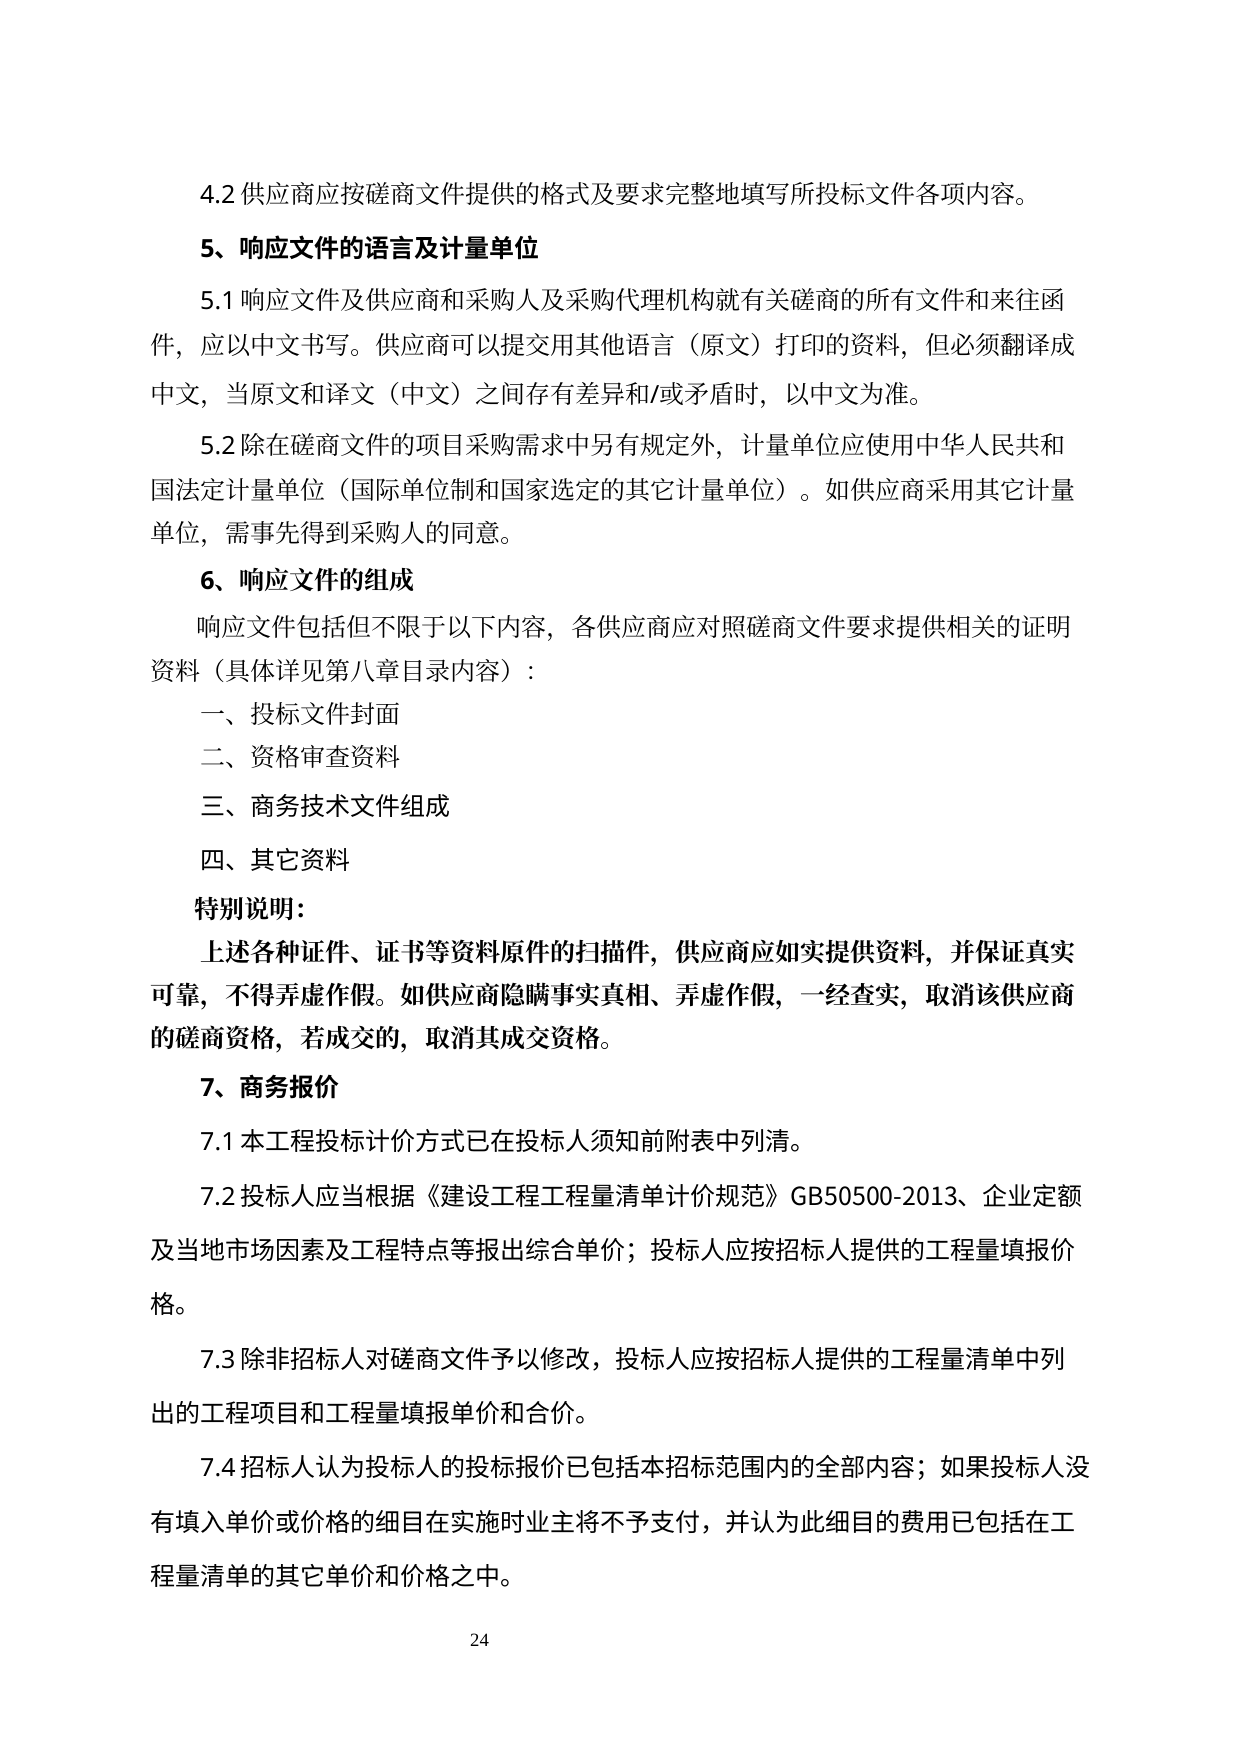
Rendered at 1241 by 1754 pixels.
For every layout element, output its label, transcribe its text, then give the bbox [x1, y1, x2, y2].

text 三、商务技术文件组成 [150, 786, 1090, 822]
text 6、响应文件的组成 [150, 562, 1090, 597]
text 一、投标文件封面 [150, 700, 1090, 728]
text 4.2供应商应按磋商文件提供的格式及要求完整地填写所投标文件各项内容。 [150, 177, 1090, 211]
text 5.1响应文件及供应商和采购人及采购代理机构就有关磋商的所有文件和来往函件，应以中文书写。供应商可以提交用其他语言（原文）打印的资料，但必须翻译成中文，当原文和译文（中文）之间存有差异和/或矛盾时，以中文为准。 [150, 283, 1090, 411]
text 7.2投标人应当根据《建设工程工程量清单计价规范》GB50500-2013、企业定额及当地市场因素及工程特点等报出综合单价；投标人应按招标人提供的工程量填报价格。 [150, 1176, 1090, 1321]
text 7.4招标人认为投标人的投标报价已包括本招标范围内的全部内容；如果投标人没有填入单价或价格的细目在实施时业主将不予支付，并认为此细目的费用已包括在工程量清单的其它单价和价格之中。 [150, 1448, 1090, 1593]
text 5.2除在磋商文件的项目采购需求中另有规定外，计量单位应使用中华人民共和国法定计量单位（国际单位制和国家选定的其它计量单位）。如供应商采用其它计量单位，需事先得到采购人的同意。 [150, 428, 1090, 548]
text 7.1本工程投标计价方式已在投标人须知前附表中列清。 [150, 1122, 1090, 1158]
text 7、商务报价 [150, 1067, 1090, 1103]
text 7.3除非招标人对磋商文件予以修改，投标人应按招标人提供的工程量清单中列出的工程项目和工程量填报单价和合价。 [150, 1339, 1090, 1430]
text 四、其它资料 [150, 840, 1090, 877]
text 二、资格审查资料 [150, 743, 1090, 772]
text 上述各种证件、证书等资料原件的扫描件，供应商应如实提供资料，并保证真实可靠，不得弄虚作假。如供应商隐瞒事实真相、弄虚作假，一经查实，取消该供应商的磋商资格，若成交的，取消其成交资格。 [150, 938, 1090, 1053]
text 响应文件包括但不限于以下内容，各供应商应对照磋商文件要求提供相关的证明资料（具体详见第八章目录内容）： [150, 613, 1090, 685]
text 特别说明： [150, 895, 1090, 923]
text 5、响应文件的语言及计量单位 [150, 228, 1090, 264]
